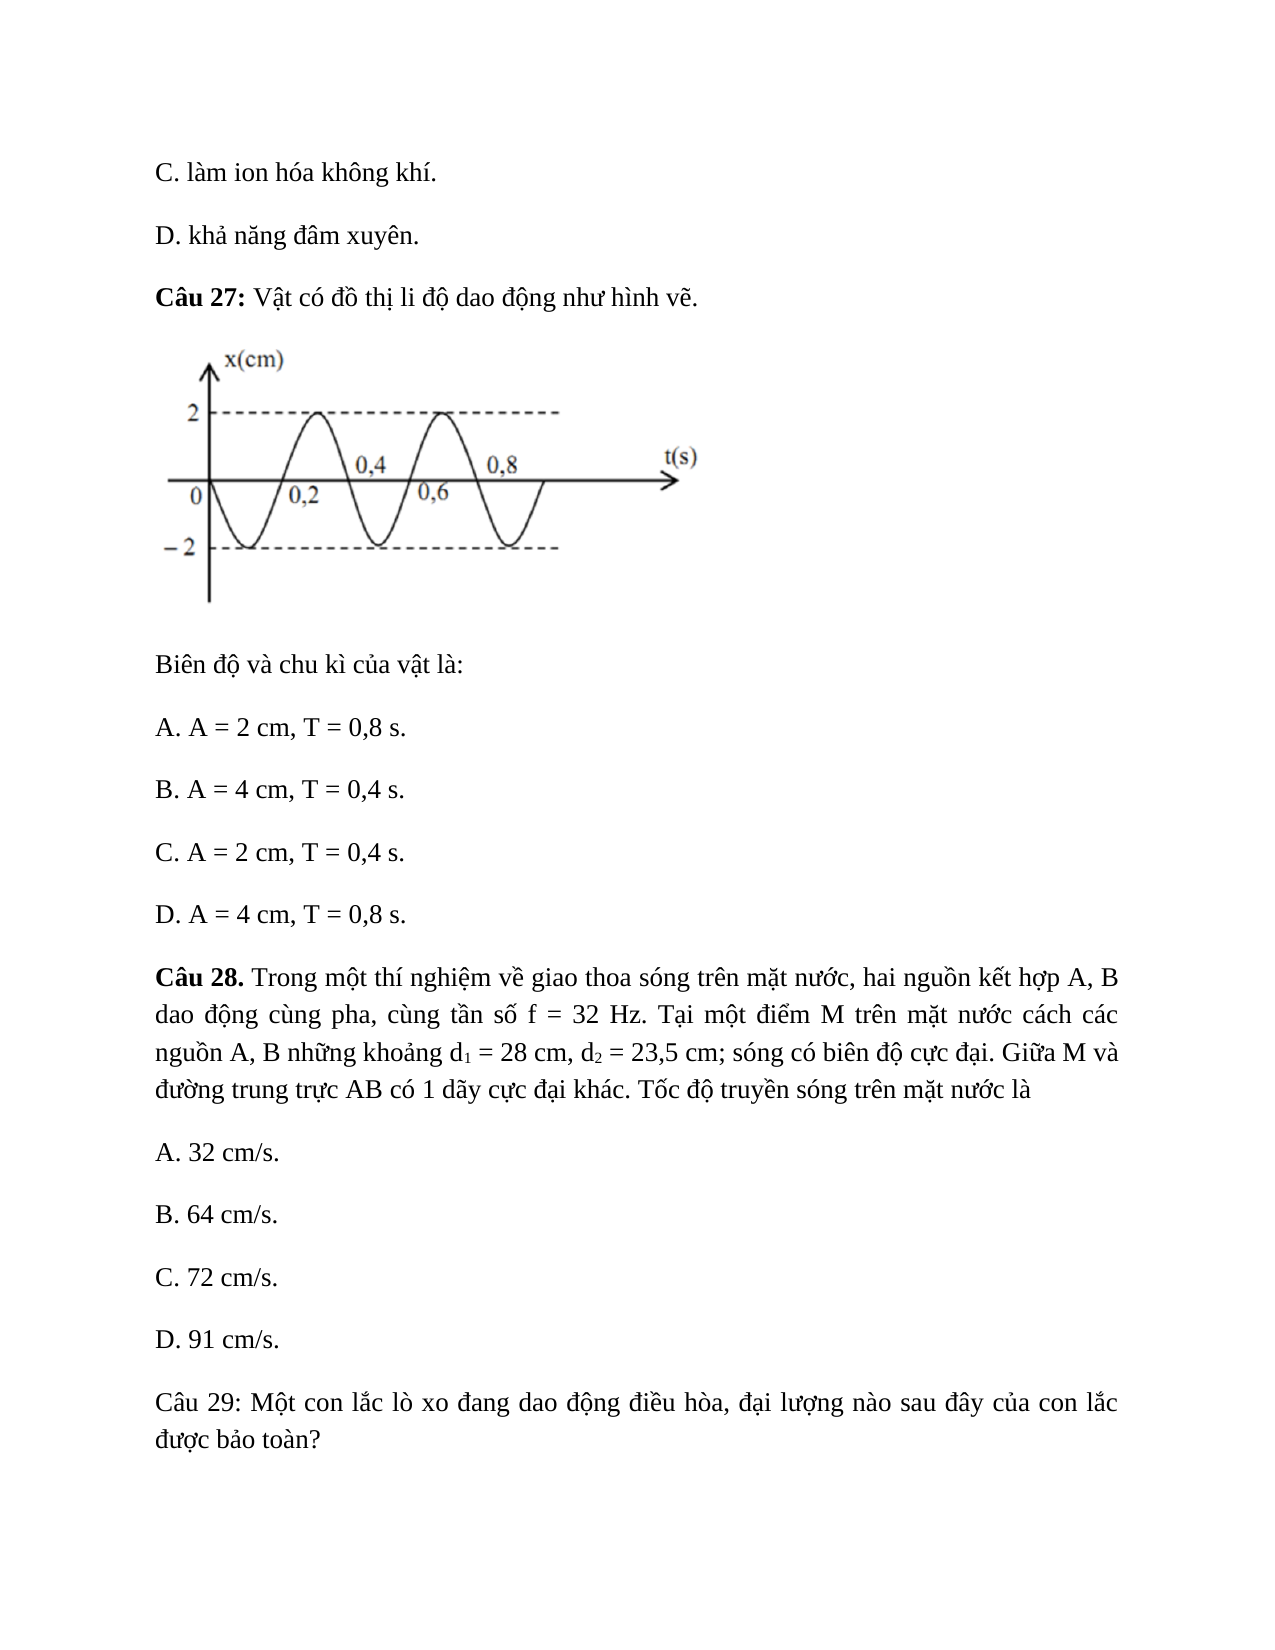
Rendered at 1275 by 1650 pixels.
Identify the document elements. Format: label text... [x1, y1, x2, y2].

text Biên độ và chu kì của vật là: [155, 642, 1120, 680]
picture [155, 337, 716, 618]
text Câu 28. Trong một thí nghiệm về giao thoa sóng trên mặt nước, hai nguồn kết hợp A, B dao động cùng pha, cùng tần số f = 32 Hz. Tại một điểm M trên mặt nước cách các nguồn A, B những khoảng d1 = 28 cm, d2 = 23,5 cm; sóng có biên độ cực đại. Giữa M và đường trung trực AB có 1 dãy cực đại khác. Tốc độ truyền sóng trên mặt nước là [155, 955, 1120, 1105]
text Câu 27: Vật có đồ thị li độ dao động như hình vẽ. [155, 275, 1120, 312]
text D. A = 4 cm, T = 0,8 s. [155, 892, 1120, 930]
text A. 32 cm/s. [155, 1130, 1120, 1167]
text B. 64 cm/s. [155, 1192, 1120, 1230]
text A. A = 2 cm, T = 0,8 s. [155, 705, 1120, 742]
text C. 72 cm/s. [155, 1255, 1120, 1292]
text D. khả năng đâm xuyên. [155, 212, 1120, 250]
text C. làm ion hóa không khí. [155, 150, 1120, 187]
text B. A = 4 cm, T = 0,4 s. [155, 767, 1120, 805]
text D. 91 cm/s. [155, 1317, 1120, 1355]
text Câu 29: Một con lắc lò xo đang dao động điều hòa, đại lượng nào sau đây của con lắc được bảo toàn? [155, 1380, 1120, 1455]
text C. A = 2 cm, T = 0,4 s. [155, 830, 1120, 867]
